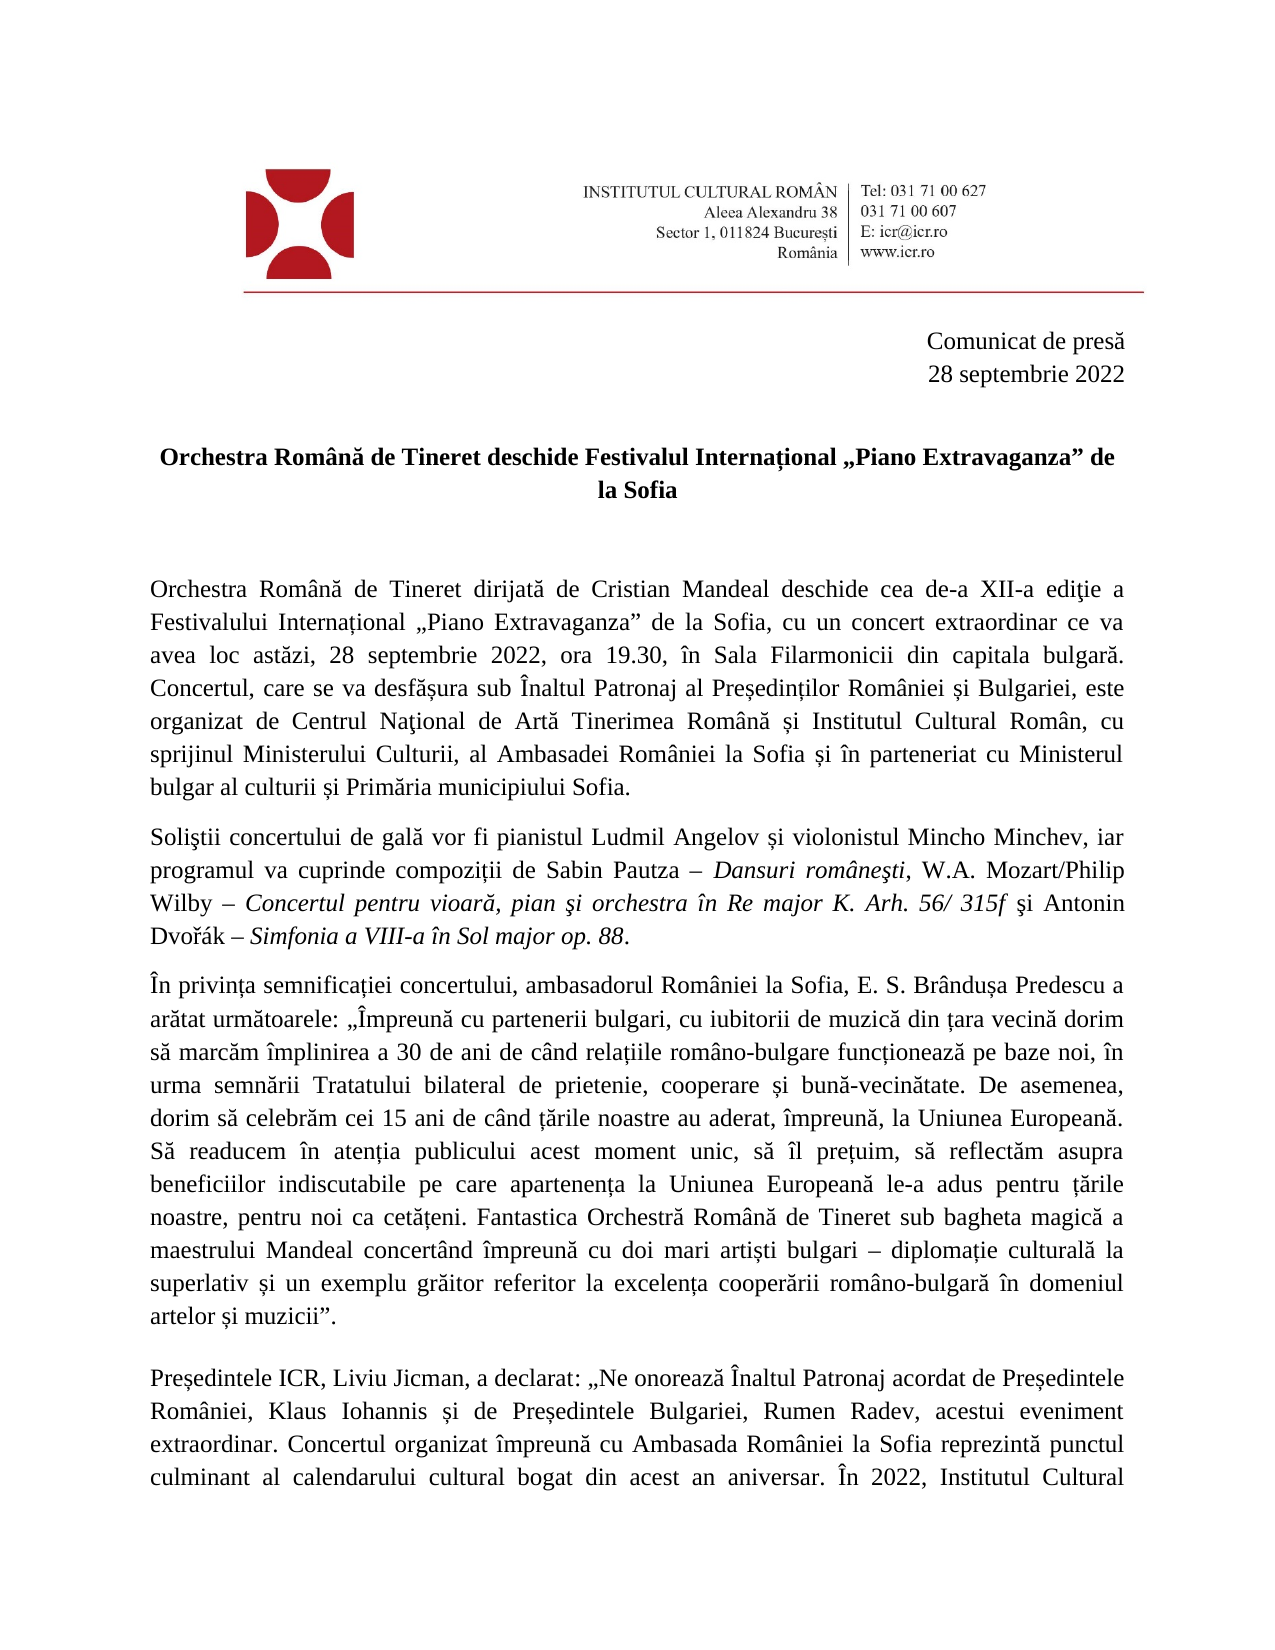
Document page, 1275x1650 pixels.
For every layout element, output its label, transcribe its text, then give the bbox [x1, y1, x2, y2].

text Soliştii concertului de gală vor fi pianistul Ludmil Angelov și violonistul Mincho Minchev, iar programul va cuprinde compoziții de Sabin Pautza – Dansuri româneşti, W.A. Mozart/Philip Wilby – Concertul pentru vioară, pian şi orchestra în Re major K. Arh. 56/ 315f şi Antonin Dvořák – Simfonia a VIII-a în Sol major op. 88. [150, 822, 1125, 950]
text 28 septembrie 2022 [150, 359, 1125, 388]
text Orchestra Română de Tineret deschide Festivalul Internațional „Piano Extravaganza” de la Sofia [150, 442, 1125, 503]
picture [209, 150, 1184, 305]
text Comunicat de presă [150, 326, 1125, 355]
text Orchestra Română de Tineret dirijată de Cristian Mandeal deschide cea de-a XII-a ediţie a Festivalului Internațional „Piano Extravaganza” de la Sofia, cu un concert extraordinar ce va avea loc astăzi, 28 septembrie 2022, ora 19.30, în Sala Filarmonicii din capitala bulgară. Concertul, care se va desfășura sub Înaltul Patronaj al Președinților României și Bulgariei, este organizat de Centrul Naţional de Artă Tinerimea Română și Institutul Cultural Român, cu sprijinul Ministerului Culturii, al Ambasadei României la Sofia și în parteneriat cu Ministerul bulgar al culturii și Primăria municipiului Sofia. [150, 574, 1125, 801]
text În privința semnificației concertului, ambasadorul României la Sofia, E. S. Brândușa Predescu a arătat următoarele: „Împreună cu partenerii bulgari, cu iubitorii de muzică din țara vecină dorim să marcăm împlinirea a 30 de ani de când relațiile româno-bulgare funcționează pe baze noi, în urma semnării Tratatului bilateral de prietenie, cooperare și bună-vecinătate. De asemenea, dorim să celebrăm cei 15 ani de când țările noastre au aderat, împreună, la Uniunea Europeană. Să readucem în atenția publicului acest moment unic, să îl prețuim, să reflectăm asupra beneficiilor indiscutabile pe care apartenența la Uniunea Europeană le-a adus pentru țările noastre, pentru noi ca cetățeni. Fantastica Orchestră Română de Tineret sub bagheta magică a maestrului Mandeal concertând împreună cu doi mari artiști bulgari – diplomație culturală la superlativ și un exemplu grăitor referitor la excelența cooperării româno-bulgară în domeniul artelor și muzicii”. [150, 971, 1125, 1329]
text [150, 1363, 1125, 1491]
